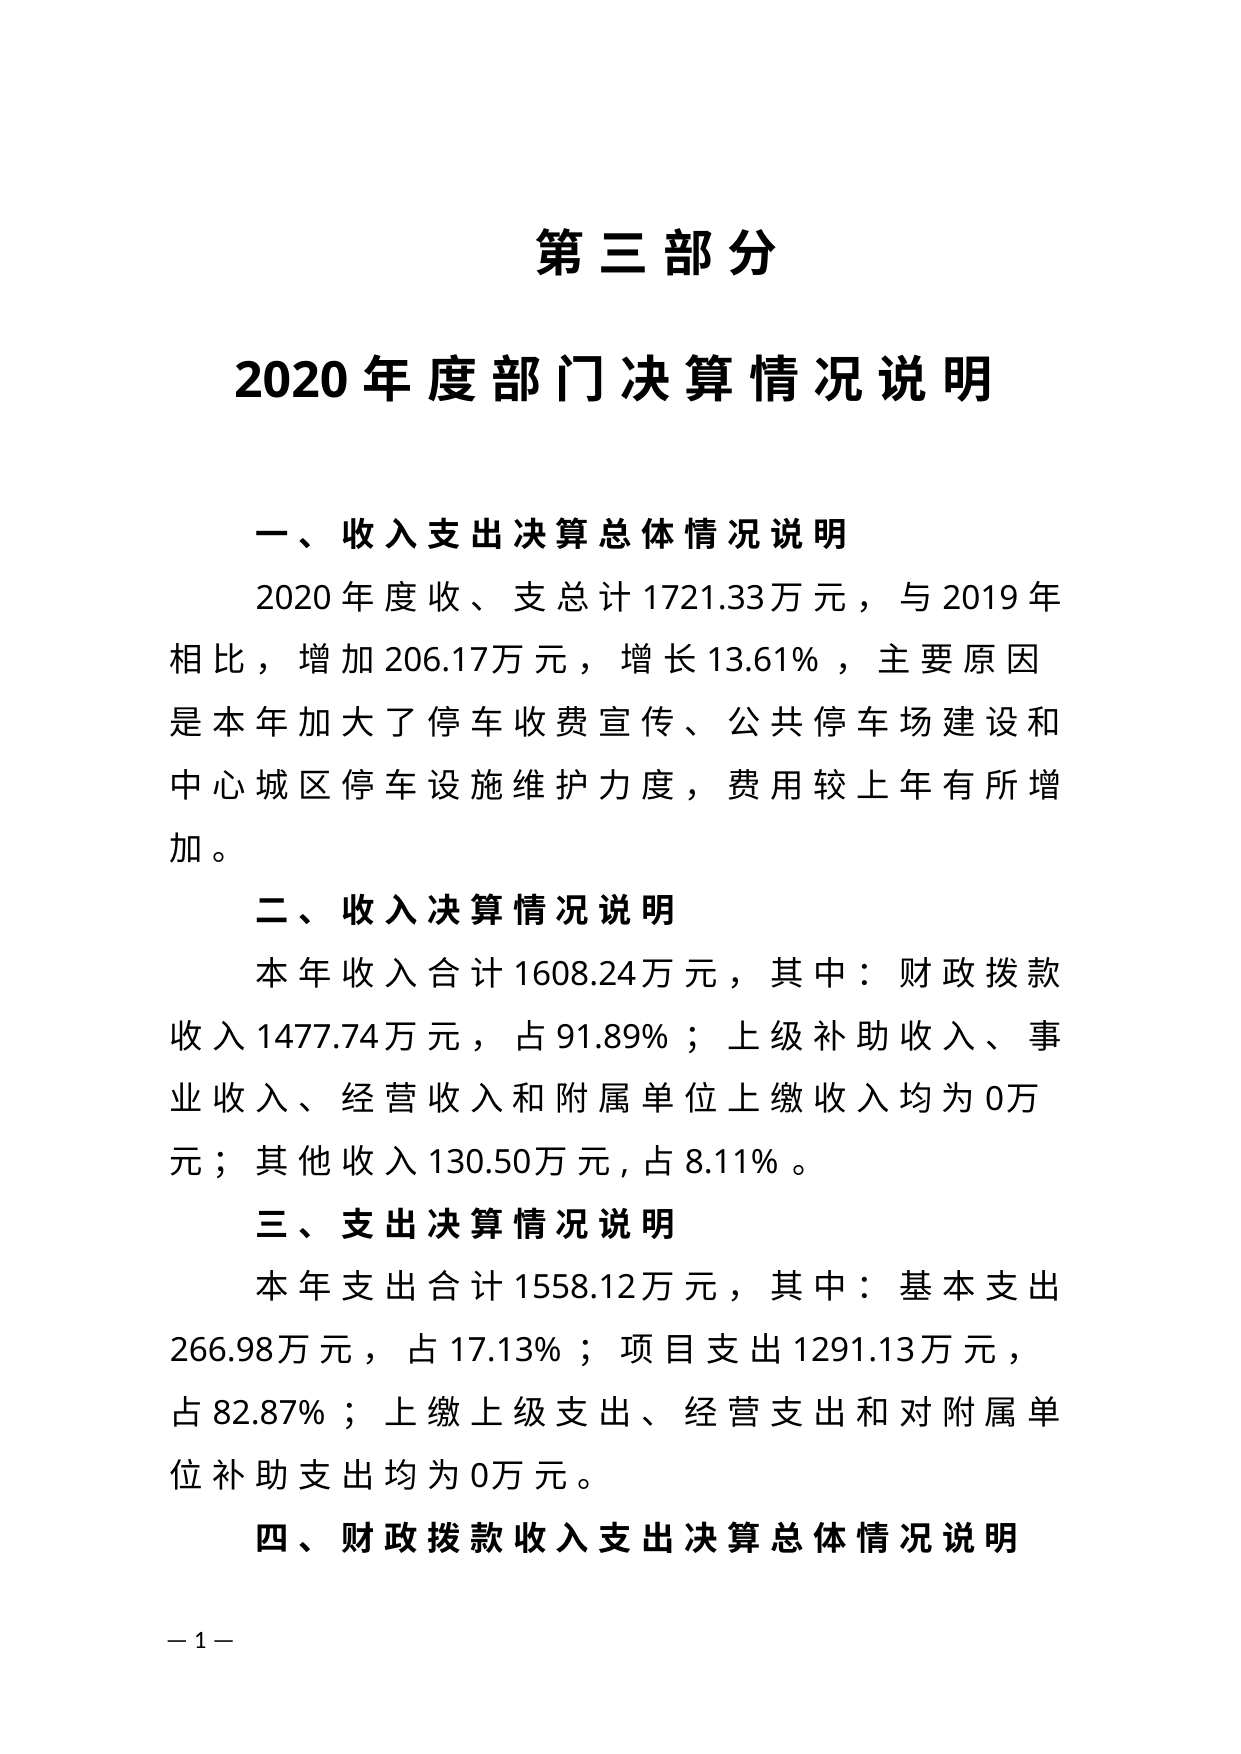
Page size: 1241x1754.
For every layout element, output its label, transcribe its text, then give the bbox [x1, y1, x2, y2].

text 第三部分 [169, 187, 1071, 313]
text 本年收入合计1608.24万元，其中：财政拨款收入1477.74万元，占91.89%；上级补助收入、事业收入、经营收入和附属单位上缴收入均为0万元；其他收入130.50万元,占8.11%。 [169, 940, 1071, 1191]
text 三、支出决算情况说明 [169, 1191, 1071, 1253]
text 二、收入决算情况说明 [169, 877, 1071, 940]
text 2020年度收、支总计1721.33万元，与2019年相比，增加206.17万元，增长13.61%，主要原因是本年加大了停车收费宣传、公共停车场建设和中心城区停车设施维护力度，费用较上年有所增加。 [169, 563, 1071, 877]
text 本年支出合计1558.12万元，其中：基本支出266.98万元，占17.13%；项目支出1291.13万元，占82.87%；上缴上级支出、经营支出和对附属单位补助支出均为0万元。 [169, 1253, 1071, 1504]
text 一、收入支出决算总体情况说明 [169, 501, 1071, 563]
text 四、财政拨款收入支出决算总体情况说明 [169, 1504, 1071, 1567]
text 2020年度部门决算情况说明 [169, 313, 1071, 438]
